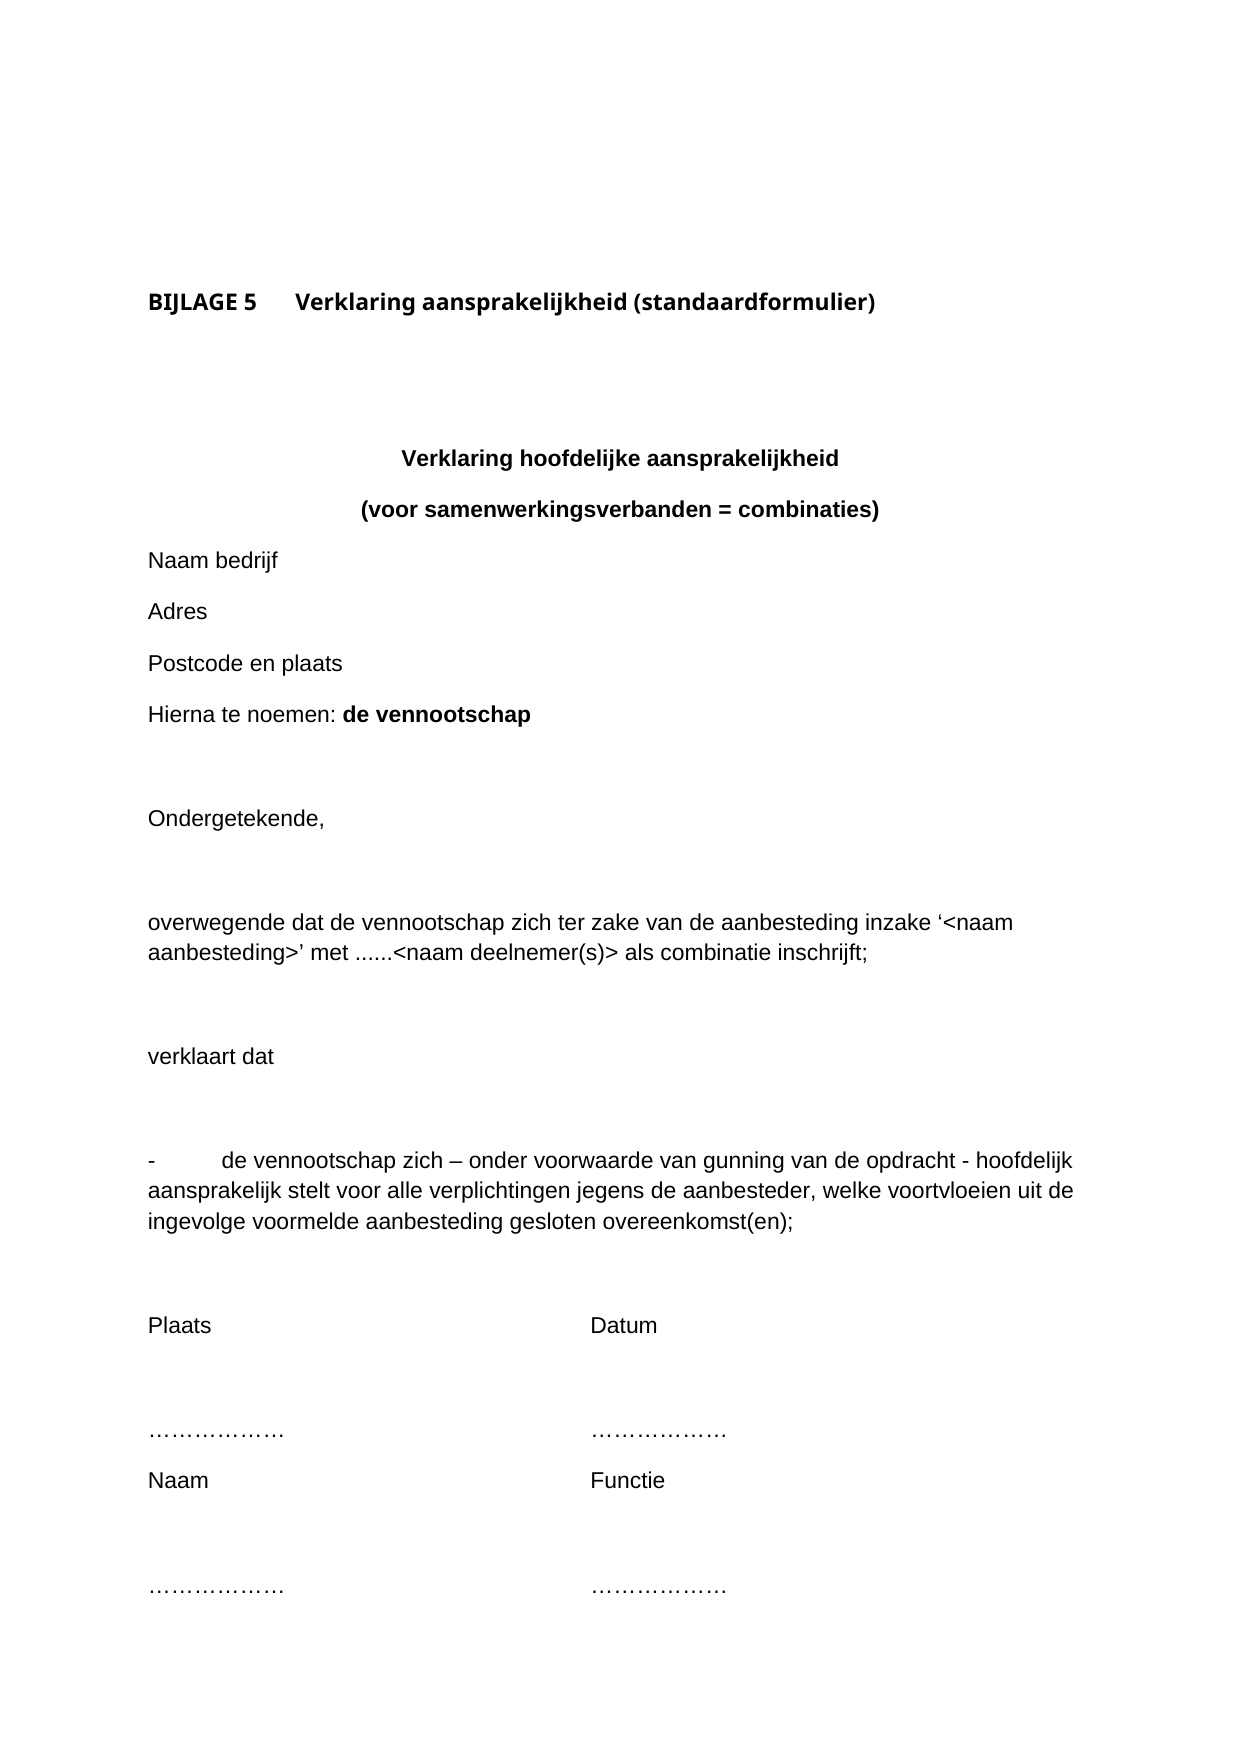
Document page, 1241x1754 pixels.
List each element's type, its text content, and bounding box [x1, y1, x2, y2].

text BIJLAGE 5 Verklaring aansprakelijkheid (standaardformulier) [148, 286, 1093, 317]
text ……………… ……………… [148, 1572, 1093, 1598]
text Postcode en plaats [148, 649, 1093, 676]
text overwegende dat de vennootschap zich ter zake van de aanbesteding inzake ‘<naam aanbesteding>’ met ......<naam deelnemer(s)> als combinatie inschrijft; [148, 909, 1093, 966]
text Hierna te noemen: de vennootschap [148, 701, 1093, 727]
text Adres [148, 598, 1093, 624]
text Naam Functie [148, 1467, 1093, 1494]
text Plaats Datum [148, 1312, 1093, 1338]
text Naam bedrijf [148, 547, 1093, 573]
text Verklaring hoofdelijke aansprakelijkheid [148, 445, 1093, 471]
text - de vennootschap zich – onder voorwaarde van gunning van de opdracht - hoofdelijk aansprakelijk stelt voor alle verplichtingen jegens de aanbesteder, welke voortvloeien uit de ingevolge voormelde aanbesteding gesloten overeenkomst(en); [148, 1147, 1093, 1234]
text Ondergetekende, [148, 805, 1093, 831]
text (voor samenwerkingsverbanden = combinaties) [148, 496, 1093, 522]
text verklaart dat [148, 1043, 1093, 1069]
text ……………… ……………… [148, 1416, 1093, 1442]
